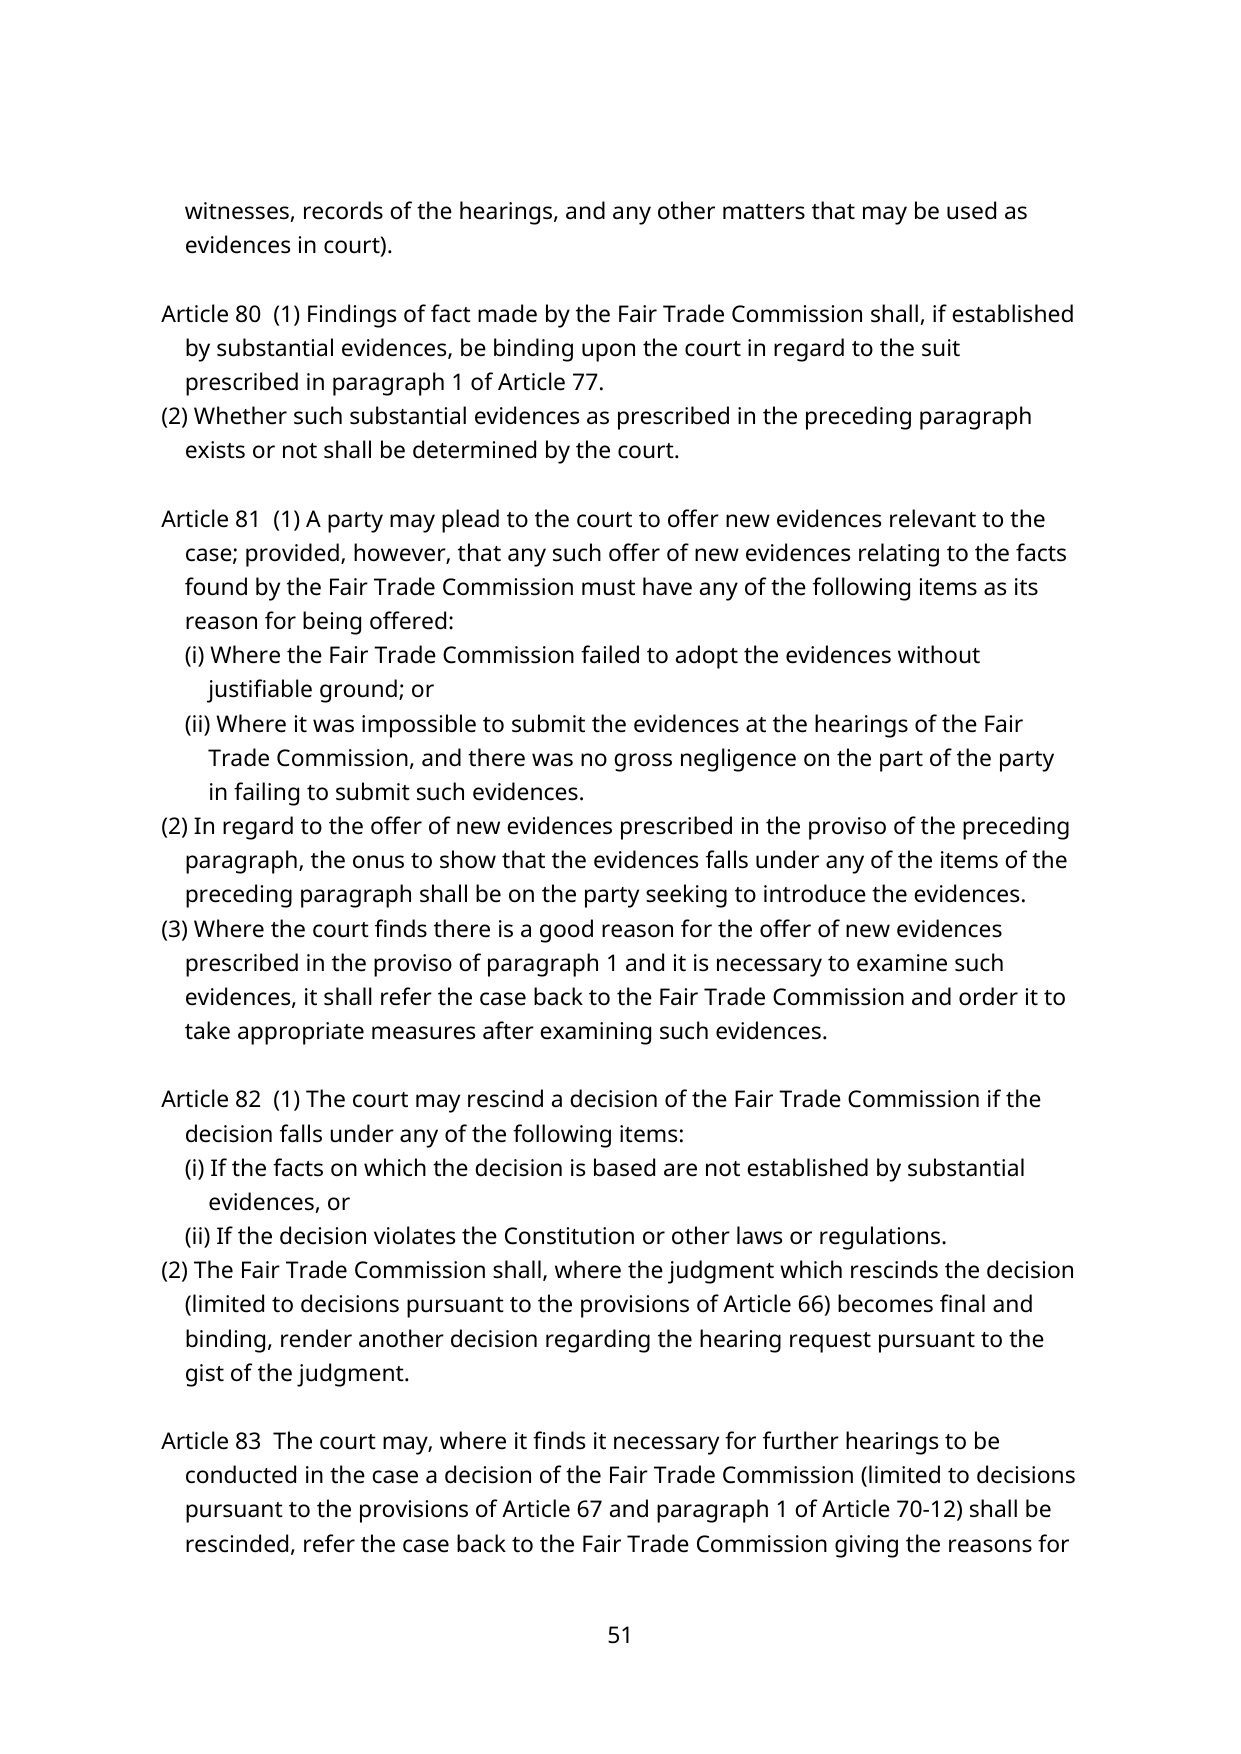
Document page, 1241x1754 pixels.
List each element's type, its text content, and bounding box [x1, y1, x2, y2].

text Article 80 (1) Findings of fact made by the Fair Trade Commission shall, if established by substantial evidences, be binding upon the court in regard to the suit prescribed in paragraph 1 of Article 77. [161, 296, 1079, 399]
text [161, 194, 1079, 262]
text Article 82 (1) The court may rescind a decision of the Fair Trade Commission if the decision falls under any of the following items: [161, 1082, 1079, 1150]
text Article 81 (1) A party may plead to the court to offer new evidences relevant to the case; provided, however, that any such offer of new evidences relating to the facts found by the Fair Trade Commission must have any of the following items as its reason for being offered: [161, 501, 1079, 638]
text (2) Whether such substantial evidences as prescribed in the preceding paragraph exists or not shall be determined by the court. [161, 399, 1079, 467]
text (i) If the facts on which the decision is based are not established by substantial evidences, or [184, 1150, 1079, 1219]
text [161, 1424, 1079, 1560]
text (3) Where the court finds there is a good reason for the offer of new evidences prescribed in the proviso of paragraph 1 and it is necessary to examine such evidences, it shall refer the case back to the Fair Trade Commission and order it to take appropriate measures after examining such evidences. [161, 911, 1079, 1048]
text (2) The Fair Trade Commission shall, where the judgment which rescinds the decision (limited to decisions pursuant to the provisions of Article 66) becomes final and binding, render another decision regarding the hearing request pursuant to the gist of the judgment. [161, 1253, 1079, 1389]
text (i) Where the Fair Trade Commission failed to adopt the evidences without justifiable ground; or [184, 638, 1079, 706]
text (ii) Where it was impossible to submit the evidences at the hearings of the Fair Trade Commission, and there was no gross negligence on the part of the party in failing to submit such evidences. [184, 706, 1079, 809]
text (ii) If the decision violates the Constitution or other laws or regulations. [184, 1219, 1079, 1253]
text (2) In regard to the offer of new evidences prescribed in the proviso of the preceding paragraph, the onus to show that the evidences falls under any of the items of the preceding paragraph shall be on the party seeking to introduce the evidences. [161, 809, 1079, 911]
